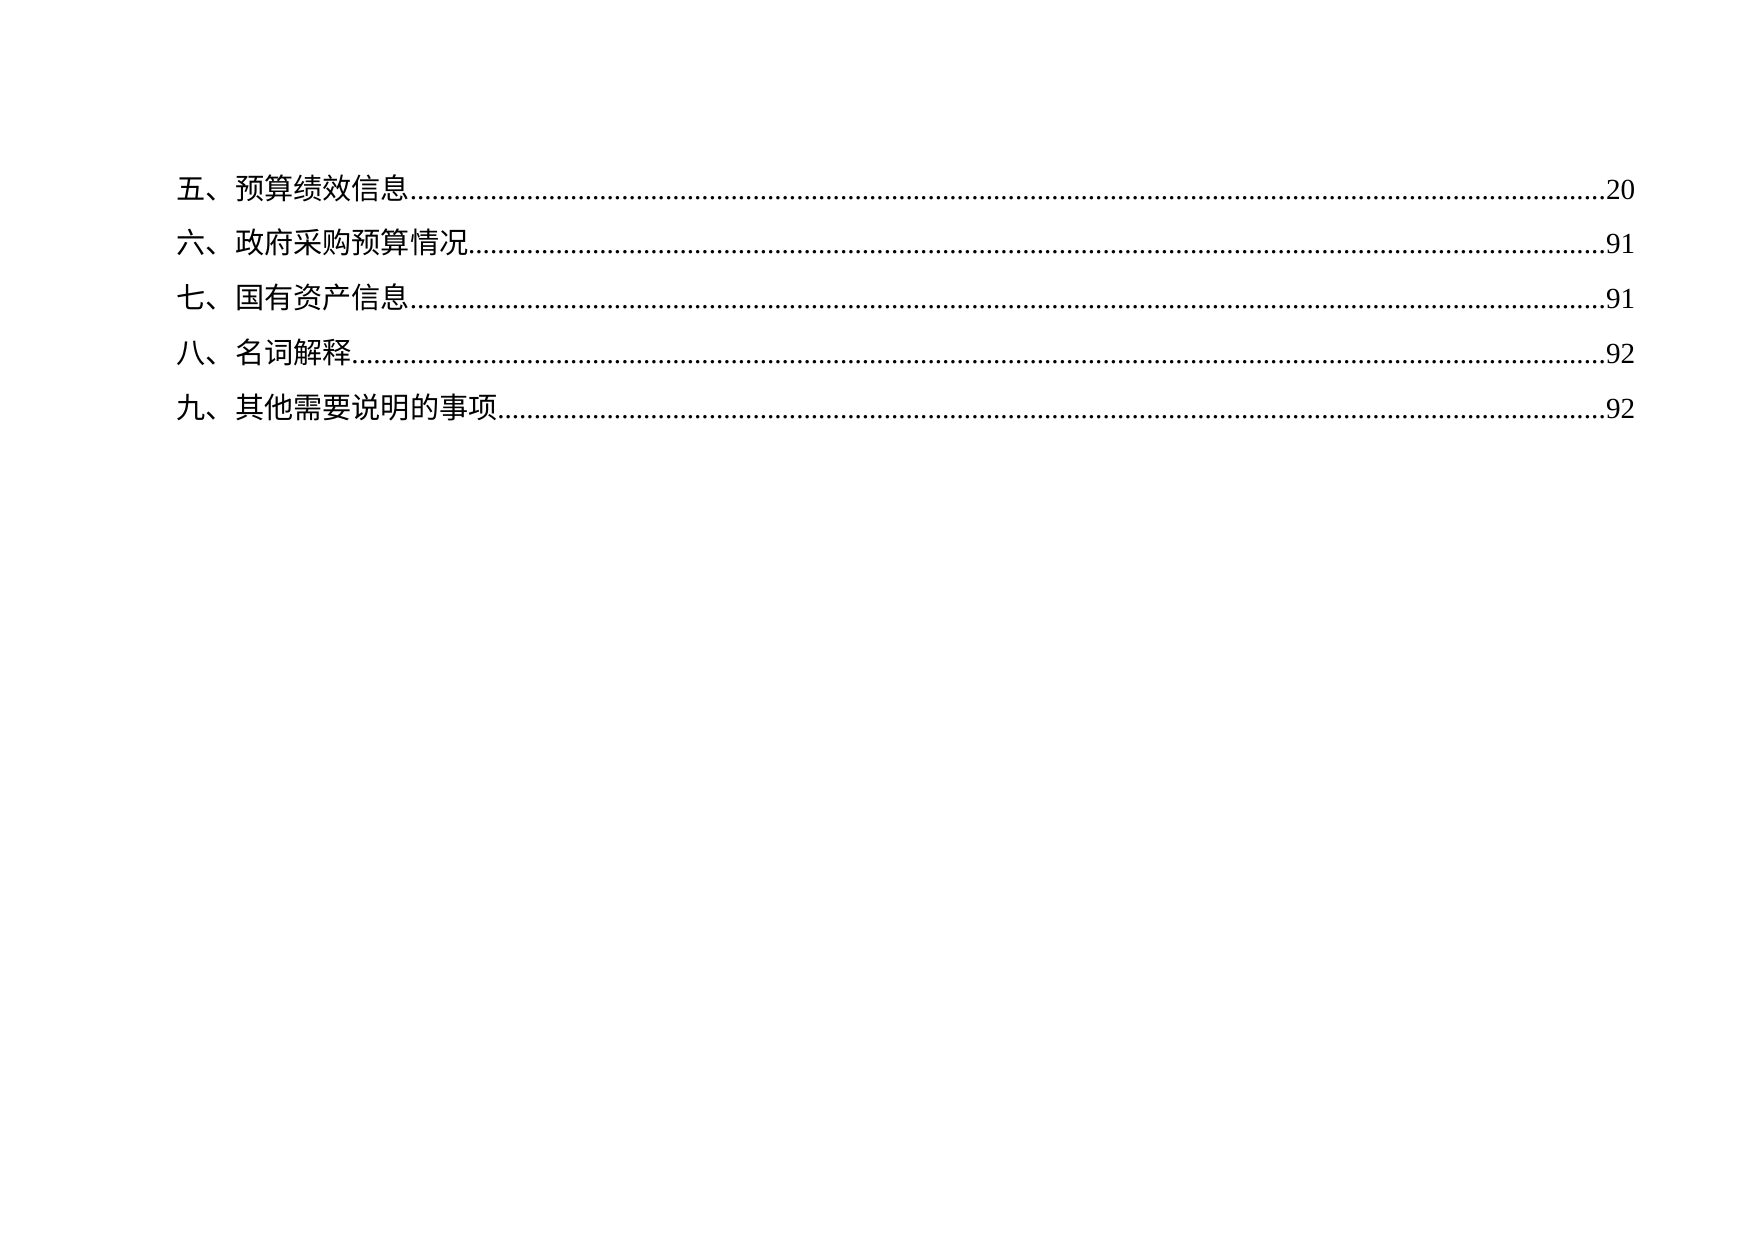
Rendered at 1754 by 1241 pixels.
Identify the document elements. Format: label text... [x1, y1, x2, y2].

text 六、政府采购预算情况 91 [118, 220, 1636, 262]
text 五、预算绩效信息 20 [118, 165, 1636, 208]
text 八、名词解释 92 [118, 330, 1636, 372]
text 七、国有资产信息 91 [118, 275, 1636, 317]
text 九、其他需要说明的事项 92 [118, 384, 1636, 427]
